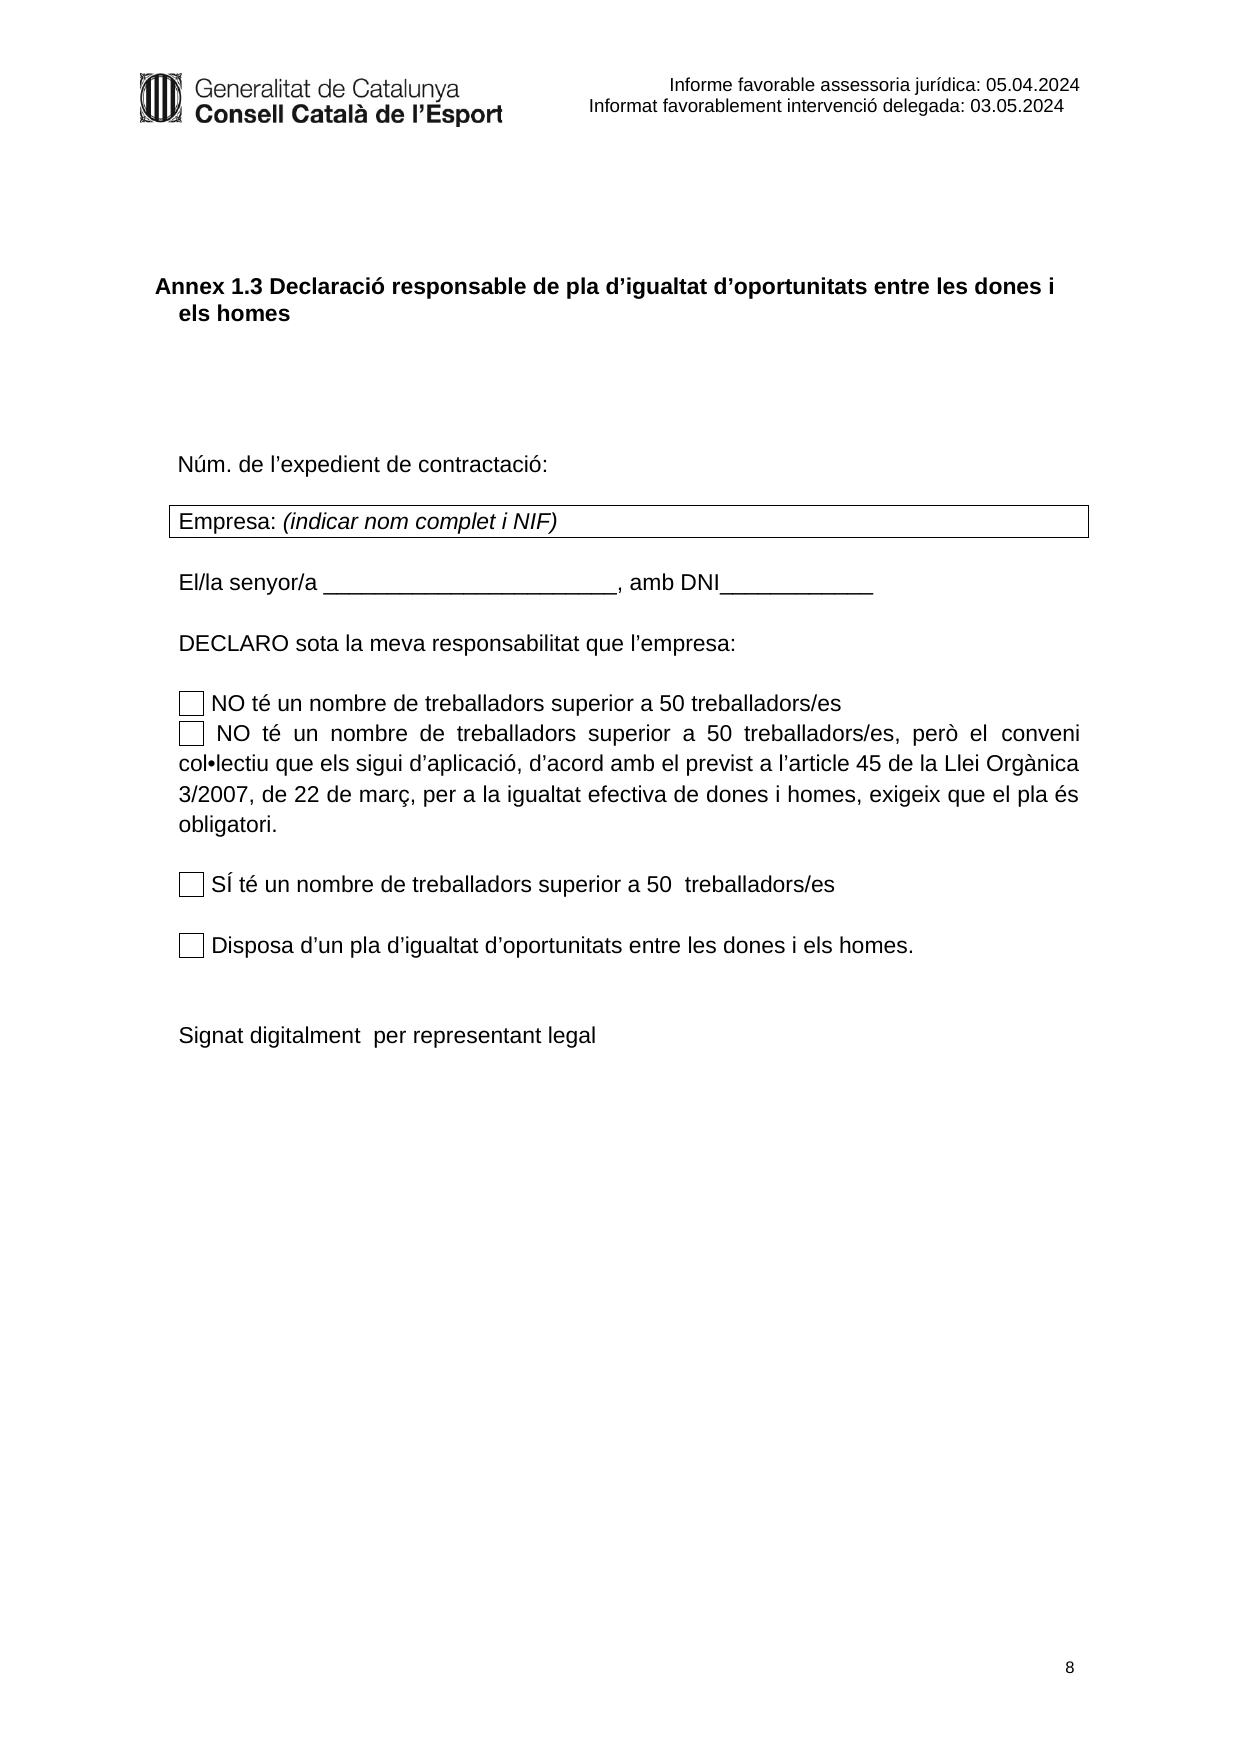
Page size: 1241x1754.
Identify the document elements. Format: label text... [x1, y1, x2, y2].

text Núm. de l’expedient de contractació: [177, 451, 1080, 478]
text Empresa: (indicar nom complet i NIF) [170, 506, 1088, 537]
picture [139, 73, 503, 127]
text DECLARO sota la meva responsabilitat que l’empresa: [178, 629, 1080, 656]
text NO té un nombre de treballadors superior a 50 treballadors/es, però el conveni col•lectiu que els sigui d’aplicació, d’acord amb el previst a l’article 45 de la Llei Orgànica 3/2007, de 22 de març, per a la igualtat efectiva de dones i homes, exigeix que el pla és obligatori. [178, 720, 1080, 837]
text SÍ té un nombre de treballadors superior a 50 treballadors/es [178, 871, 1080, 897]
text Disposa d’un pla d’igualtat d’oportunitats entre les dones i els homes. [178, 932, 1080, 958]
subtitle Annex 1.3 Declaració responsable de pla d’igualtat d’oportunitats entre les dones i els homes [154, 273, 1080, 326]
text El/la senyor/a _______________________, amb DNI____________ [178, 569, 1080, 595]
text Signat digitalment per representant legal [178, 1022, 1080, 1048]
text NO té un nombre de treballadors superior a 50 treballadors/es [178, 690, 1080, 716]
